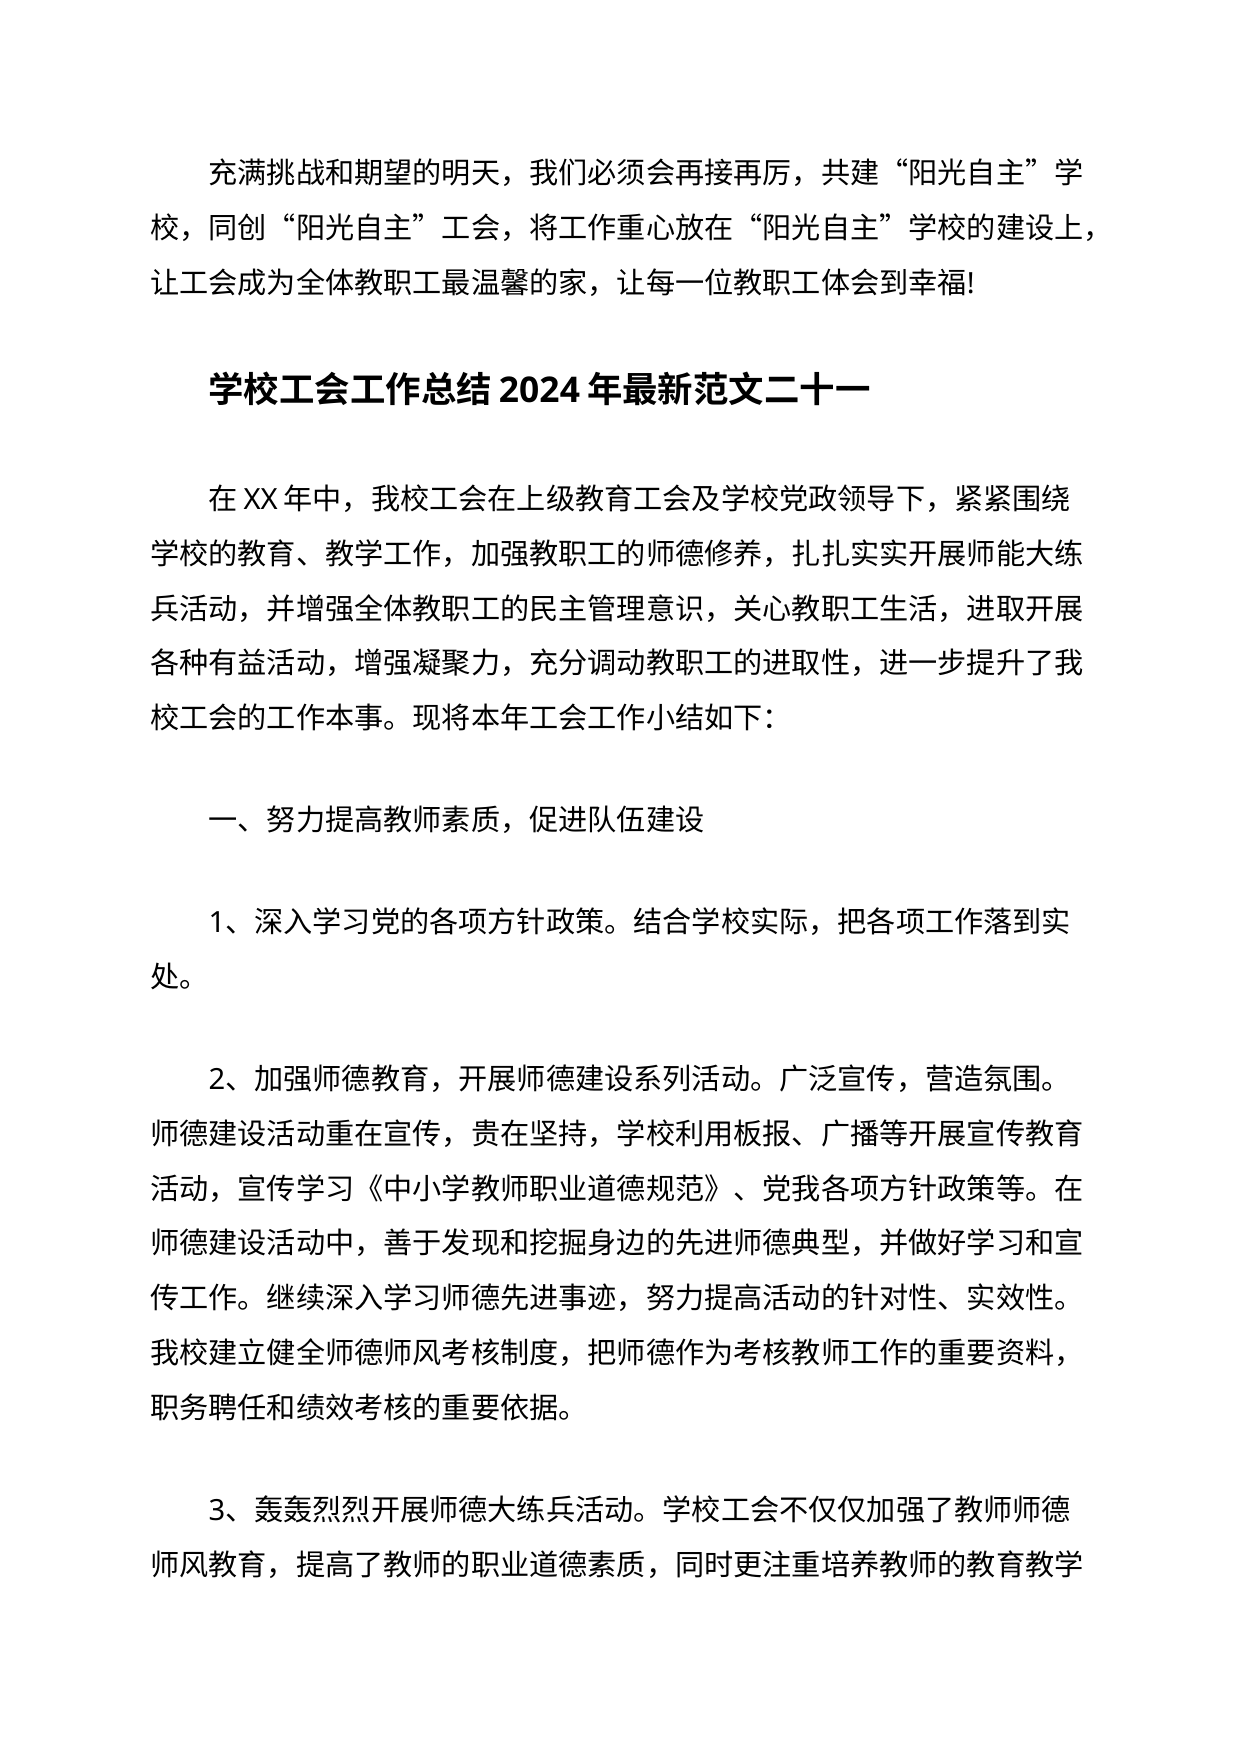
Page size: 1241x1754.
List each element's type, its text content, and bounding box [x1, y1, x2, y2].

text 2、加强师德教育，开展师德建设系列活动。广泛宣传，营造氛围。师德建设活动重在宣传，贵在坚持，学校利用板报、广播等开展宣传教育活动，宣传学习《中小学教师职业道德规范》、党我各项方针政策等。在师德建设活动中，善于发现和挖掘身边的先进师德典型，并做好学习和宣传工作。继续深入学习师德先进事迹，努力提高活动的针对性、实效性。我校建立健全师德师风考核制度，把师德作为考核教师工作的重要资料，职务聘任和绩效考核的重要依据。 [150, 1055, 1090, 1427]
text 学校工会工作总结2024年最新范文二十一 [150, 362, 1090, 413]
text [150, 1487, 1090, 1584]
text 一、努力提高教师素质，促进队伍建设 [150, 797, 1090, 839]
text 充满挑战和期望的明天，我们必须会再接再厉，共建“阳光自主”学校，同创“阳光自主”工会，将工作重心放在“阳光自主”学校的建设上，让工会成为全体教职工最温馨的家，让每一位教职工体会到幸福! [150, 150, 1090, 302]
text 在XX年中，我校工会在上级教育工会及学校党政领导下，紧紧围绕学校的教育、教学工作，加强教职工的师德修养，扎扎实实开展师能大练兵活动，并增强全体教职工的民主管理意识，关心教职工生活，进取开展各种有益活动，增强凝聚力，充分调动教职工的进取性，进一步提升了我校工会的工作本事。现将本年工会工作小结如下： [150, 475, 1090, 737]
text 1、深入学习党的各项方针政策。结合学校实际，把各项工作落到实处。 [150, 898, 1090, 996]
